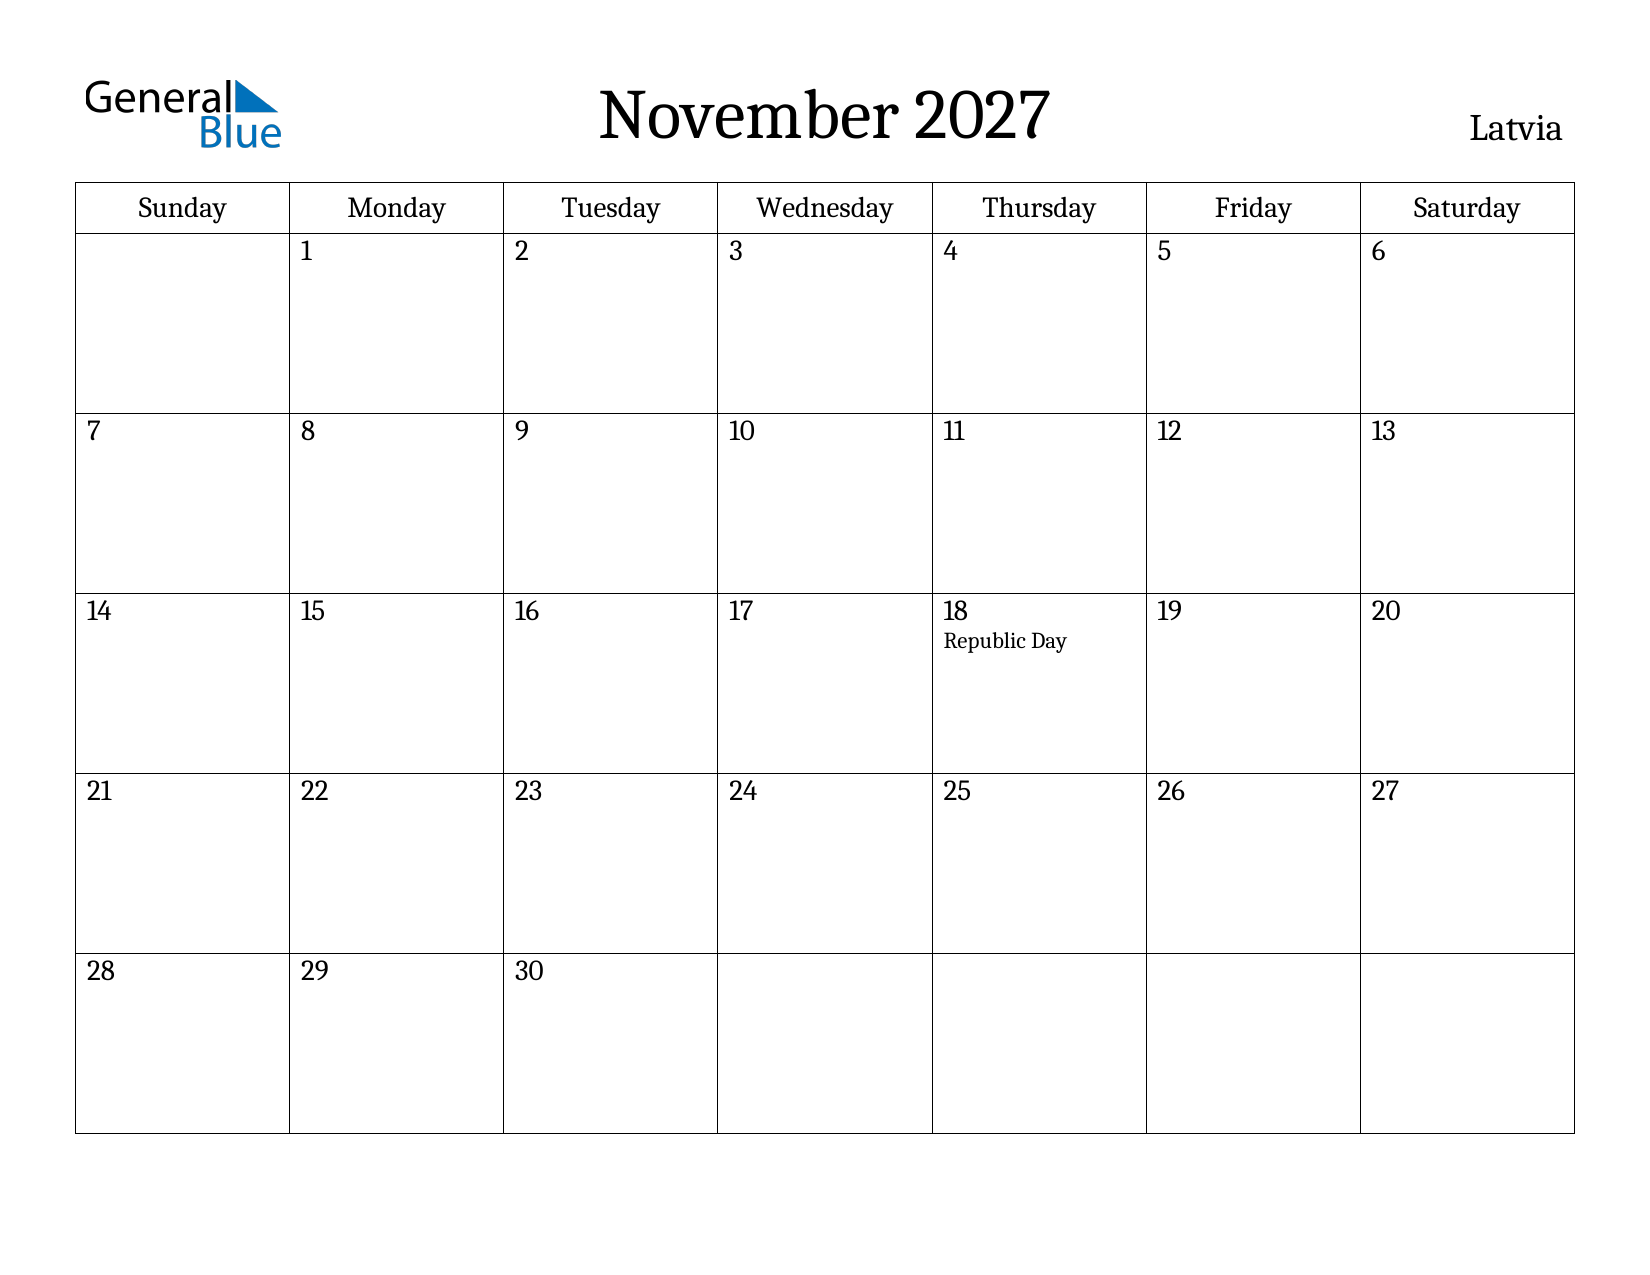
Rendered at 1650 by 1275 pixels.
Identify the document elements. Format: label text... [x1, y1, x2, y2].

table_cell 15 [290, 594, 503, 627]
table_cell 5 [1147, 234, 1360, 267]
table_cell [76, 267, 289, 413]
table_cell Friday [1147, 183, 1360, 233]
table_cell 3 [718, 234, 932, 267]
table_cell [1361, 988, 1574, 1133]
table_cell 25 [933, 774, 1146, 807]
table_cell [1361, 627, 1574, 773]
table_cell [504, 808, 717, 953]
table_cell 4 [933, 234, 1146, 267]
table_header November 2027 [504, 75, 1146, 182]
table_cell Saturday [1361, 183, 1574, 233]
table_cell [76, 448, 289, 593]
table_cell [718, 954, 932, 987]
table_header [76, 75, 503, 182]
table_cell [933, 988, 1146, 1133]
table_cell [504, 267, 717, 413]
table_cell [76, 234, 289, 267]
table_cell [1361, 448, 1574, 593]
table_cell [1147, 808, 1360, 953]
table_cell [1147, 627, 1360, 773]
table_cell 16 [504, 594, 717, 627]
table_cell Thursday [933, 183, 1146, 233]
table_cell [718, 448, 932, 593]
table_header Latvia [1146, 75, 1574, 182]
table_cell Republic Day [933, 627, 1146, 773]
table_cell Wednesday [718, 183, 932, 233]
table_cell [290, 988, 503, 1133]
table_cell [290, 448, 503, 593]
table_cell 9 [504, 414, 717, 447]
table_cell 21 [76, 774, 289, 807]
table_cell [718, 808, 932, 953]
table_cell [718, 988, 932, 1133]
table_cell 11 [933, 414, 1146, 447]
table_cell 18 [933, 594, 1146, 627]
table_cell 14 [76, 594, 289, 627]
table_cell [1147, 988, 1360, 1133]
table_cell 24 [718, 774, 932, 807]
table_cell 29 [290, 954, 503, 987]
table_cell [933, 954, 1146, 987]
table_cell [718, 267, 932, 413]
table_cell 23 [504, 774, 717, 807]
table_cell 17 [718, 594, 932, 627]
table_cell Sunday [76, 183, 289, 233]
table_cell [1361, 267, 1574, 413]
table_cell [933, 267, 1146, 413]
table_cell 20 [1361, 594, 1574, 627]
table_cell [76, 808, 289, 953]
picture [86, 80, 281, 148]
table_cell 10 [718, 414, 932, 447]
table_cell 19 [1147, 594, 1360, 627]
table_cell [504, 627, 717, 773]
table_cell [76, 627, 289, 773]
table_cell [933, 808, 1146, 953]
table_cell [504, 988, 717, 1133]
table_cell [290, 627, 503, 773]
table_cell [1147, 267, 1360, 413]
table_cell [1147, 448, 1360, 593]
table_cell 27 [1361, 774, 1574, 807]
table_cell 1 [290, 234, 503, 267]
table_cell Tuesday [504, 183, 717, 233]
table_cell 8 [290, 414, 503, 447]
table_cell [1147, 954, 1360, 987]
table_cell 12 [1147, 414, 1360, 447]
table_cell [933, 448, 1146, 593]
table_cell 2 [504, 234, 717, 267]
table_cell 6 [1361, 234, 1574, 267]
table_cell [290, 267, 503, 413]
table_cell Monday [290, 183, 503, 233]
table_cell 13 [1361, 414, 1574, 447]
table_cell 22 [290, 774, 503, 807]
table_cell [1361, 808, 1574, 953]
table_cell [718, 627, 932, 773]
table_cell [504, 448, 717, 593]
table_cell 26 [1147, 774, 1360, 807]
table_cell 28 [76, 954, 289, 987]
table_cell 7 [76, 414, 289, 447]
table_cell [290, 808, 503, 953]
table_cell 30 [504, 954, 717, 987]
table_cell [76, 988, 289, 1133]
table_cell [1361, 954, 1574, 987]
